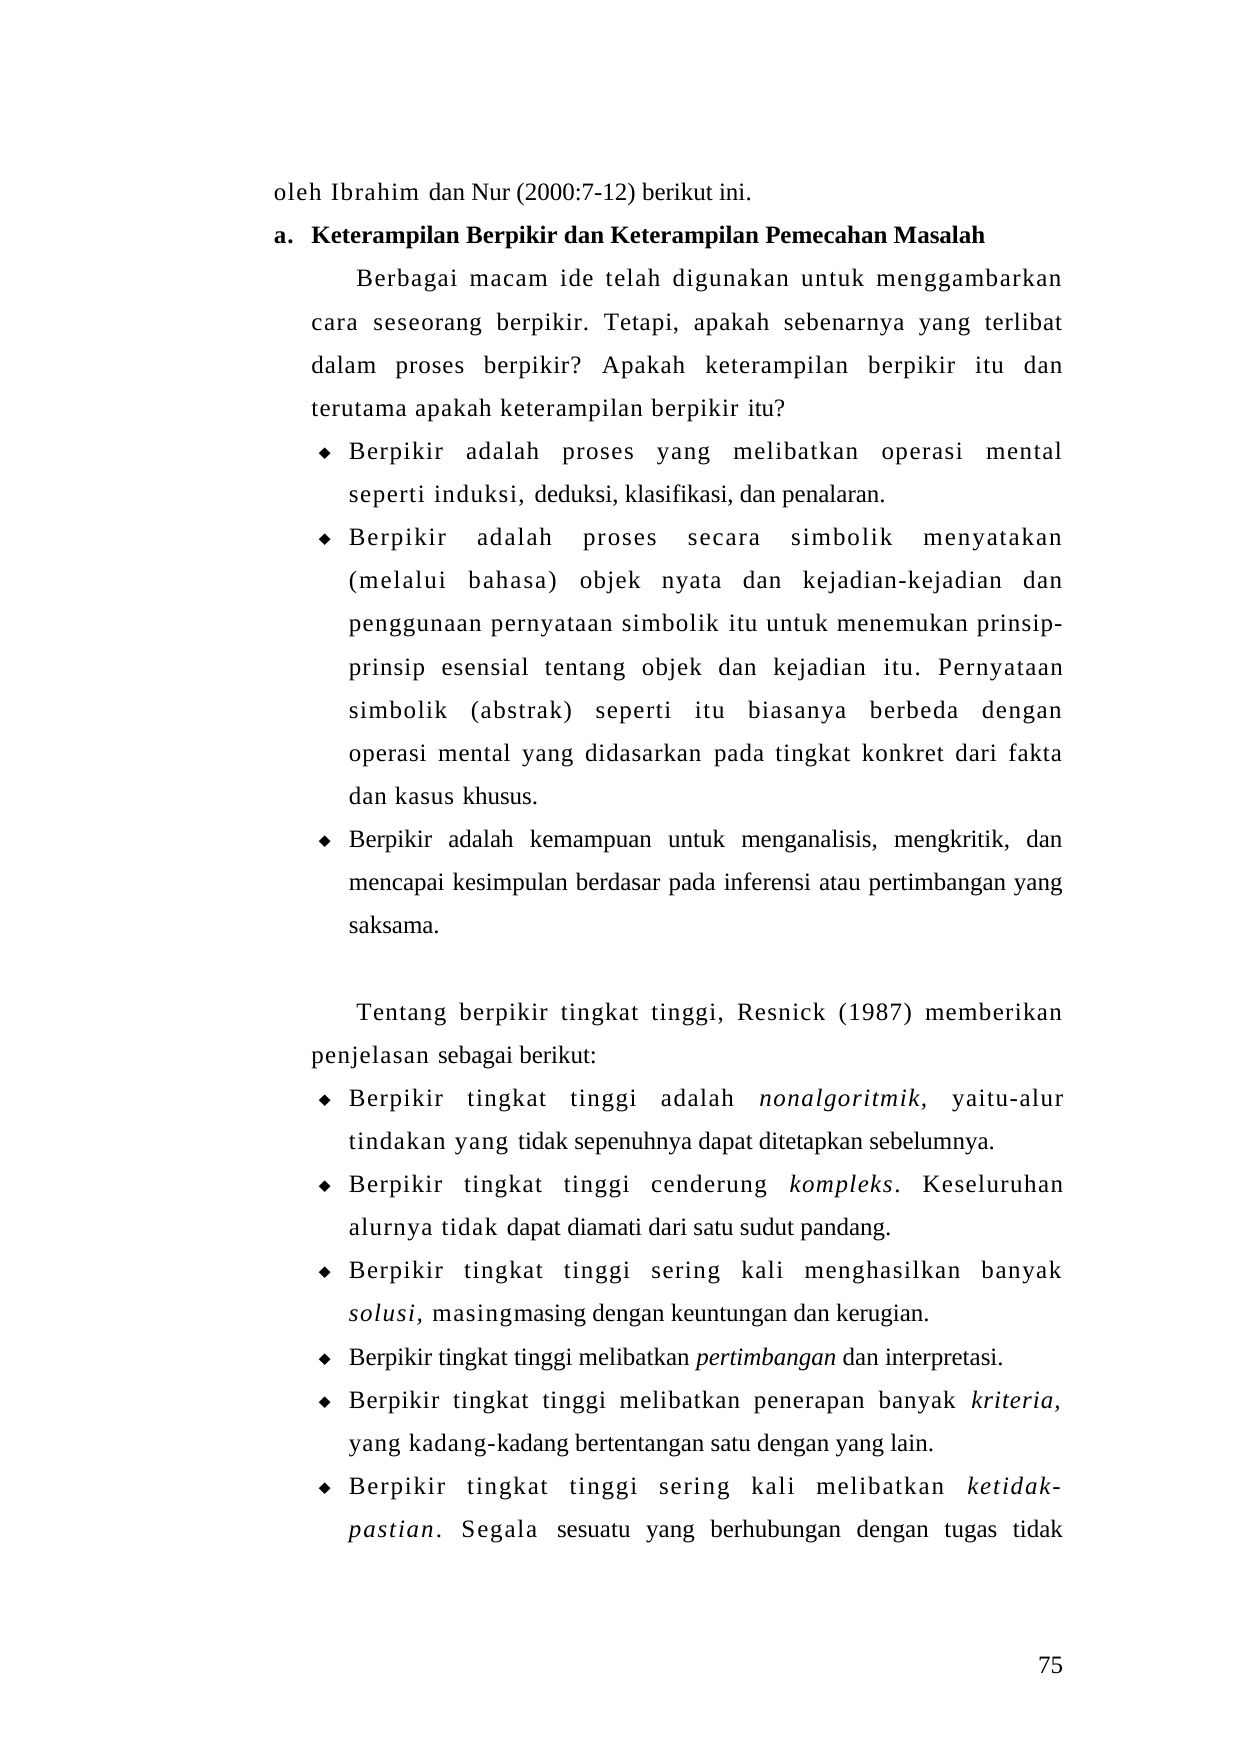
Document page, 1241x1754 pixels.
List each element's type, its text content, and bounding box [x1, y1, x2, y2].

list Berpikir tingkat tinggi melibatkan pertimbangan dan interpretasi. [319, 1342, 1063, 1370]
list Berpikir adalah proses yang melibatkan operasi mental seperti induksi, deduksi, klasifikasi, dan penalaran. [319, 436, 1063, 508]
text Tentang berpikir tingkat tinggi, Resnick (1987) memberikan penjelasan sebagai berikut: [311, 997, 1063, 1068]
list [319, 1471, 1063, 1543]
list Berpikir tingkat tinggi melibatkan penerapan banyak kriteria, yang kadang-kadang bertentangan satu dengan yang lain. [319, 1385, 1063, 1457]
text a. Keterampilan Berpikir dan Keterampilan Pemecahan Masalah [274, 220, 1063, 249]
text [274, 177, 1063, 206]
list Berpikir tingkat tinggi adalah nonalgoritmik, yaitu-alur tindakan yang tidak sepenuhnya dapat ditetapkan sebelumnya. [319, 1083, 1063, 1155]
list Berpikir tingkat tinggi sering kali menghasilkan banyak solusi, masingmasing dengan keuntungan dan kerugian. [319, 1255, 1063, 1327]
list Berpikir tingkat tinggi cenderung kompleks. Keseluruhan alurnya tidak dapat diamati dari satu sudut pandang. [319, 1169, 1063, 1241]
list Berpikir adalah kemampuan untuk menganalisis, mengkritik, dan mencapai kesimpulan berdasar pada inferensi atau pertimbangan yang saksama. [319, 824, 1063, 939]
text Berbagai macam ide telah digunakan untuk menggambarkan cara seseorang berpikir. Tetapi, apakah sebenarnya yang terlibat dalam proses berpikir? Apakah keterampilan berpikir itu dan terutama apakah keterampilan berpikir itu? [311, 263, 1063, 422]
list Berpikir adalah proses secara simbolik menyatakan (melalui bahasa) objek nyata dan kejadian-kejadian dan penggunaan pernyataan simbolik itu untuk menemukan prinsip-prinsip esensial tentang objek dan kejadian itu. Pernyataan simbolik (abstrak) seperti itu biasanya berbeda dengan operasi mental yang didasarkan pada tingkat konkret dari fakta dan kasus khusus. [319, 522, 1063, 810]
